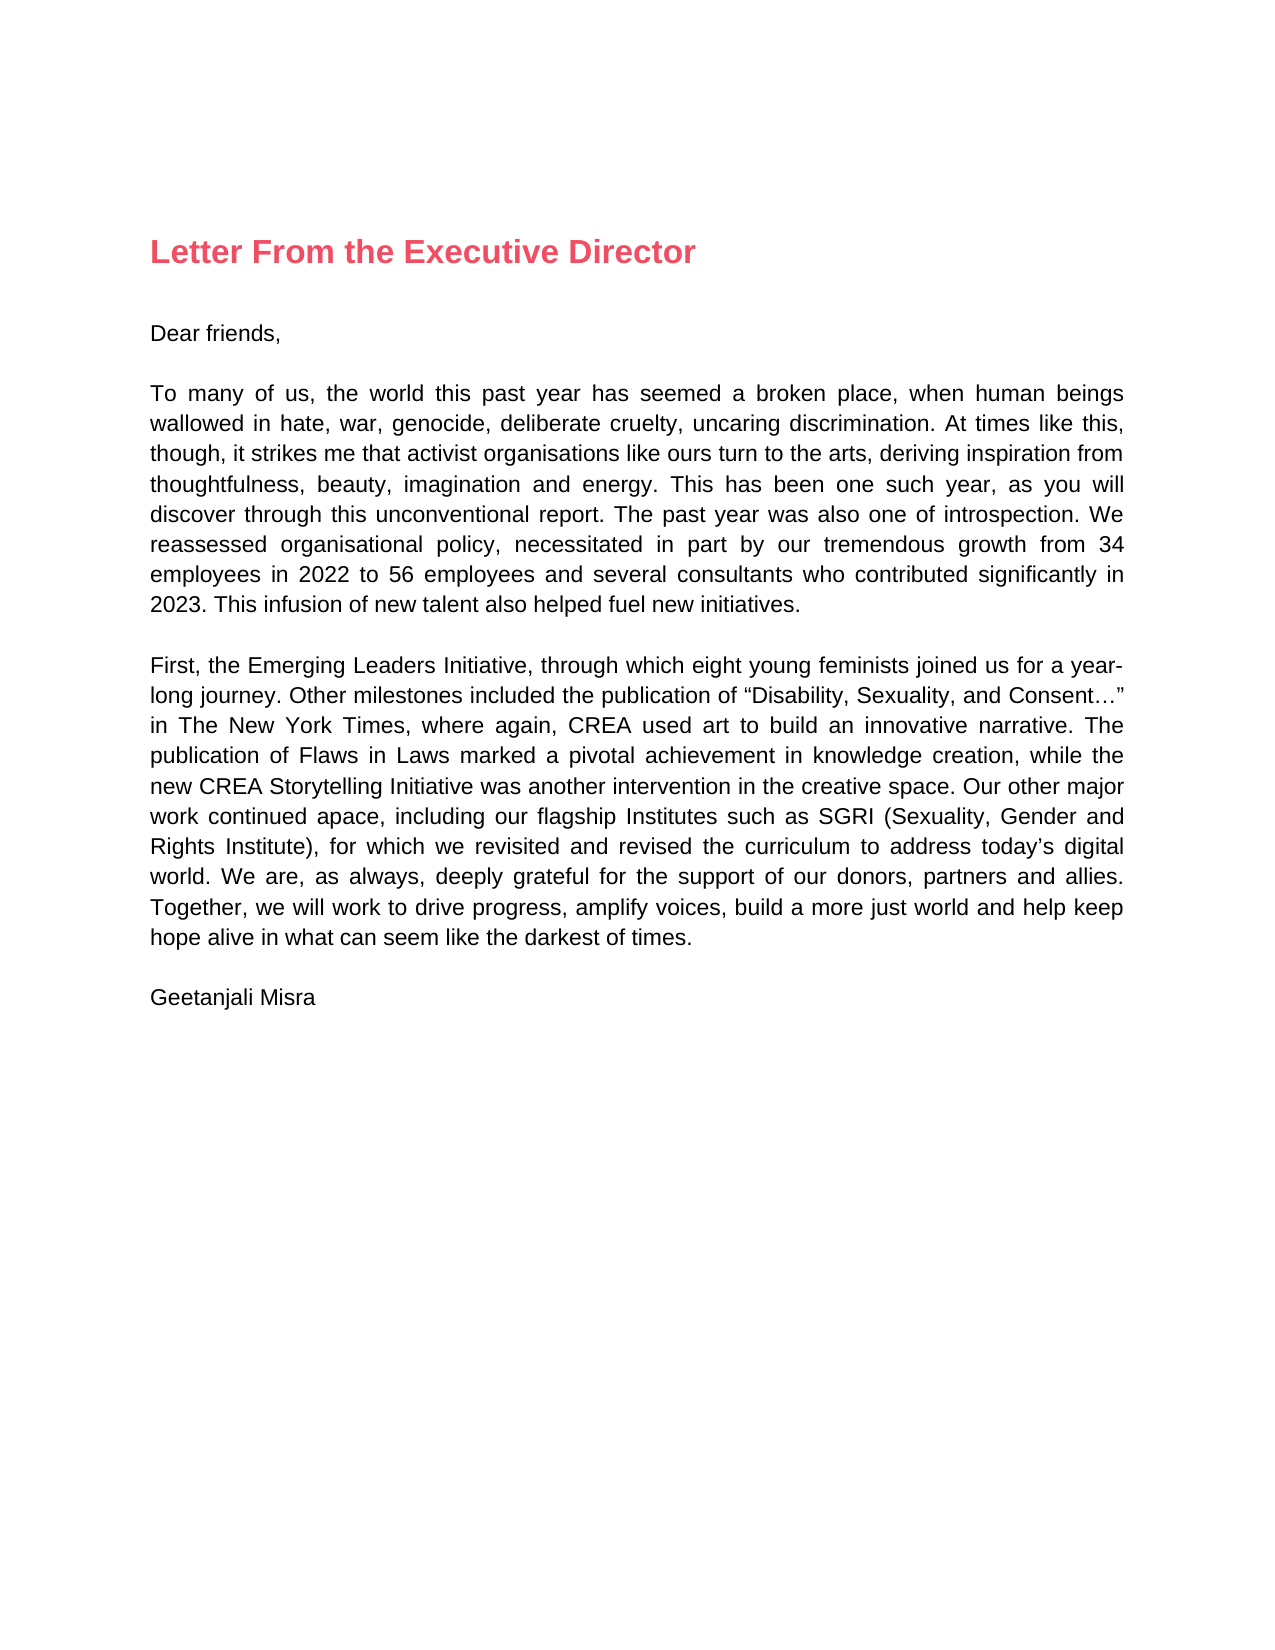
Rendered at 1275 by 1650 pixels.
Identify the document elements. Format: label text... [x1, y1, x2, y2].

subtitle Letter From the Executive Director [150, 233, 1125, 271]
text To many of us, the world this past year has seemed a broken place, when human beings wallowed in hate, war, genocide, deliberate cruelty, uncaring discrimination. At times like this, though, it strikes me that activist organisations like ours turn to the arts, deriving inspiration from thoughtfulness, beauty, imagination and energy. This has been one such year, as you will discover through this unconventional report. The past year was also one of introspection. We reassessed organisational policy, necessitated in part by our tremendous growth from 34 employees in 2022 to 56 employees and several consultants who contributed significantly in 2023. This infusion of new talent also helped fuel new initiatives. [150, 380, 1125, 618]
text Dear friends, [150, 319, 1125, 346]
text Geetanjali Misra [150, 984, 1125, 1010]
text First, the Emerging Leaders Initiative, through which eight young feminists joined us for a year-long journey. Other milestones included the publication of “Disability, Sexuality, and Consent…” in The New York Times, where again, CREA used art to build an innovative narrative. The publication of Flaws in Laws marked a pivotal achievement in knowledge creation, while the new CREA Storytelling Initiative was another intervention in the creative space. Our other major work continued apace, including our flagship Institutes such as SGRI (Sexuality, Gender and Rights Institute), for which we revisited and revised the curriculum to address today’s digital world. We are, as always, deeply grateful for the support of our donors, partners and allies. Together, we will work to drive progress, amplify voices, build a more just world and help keep hope alive in what can seem like the darkest of times. [150, 652, 1125, 950]
